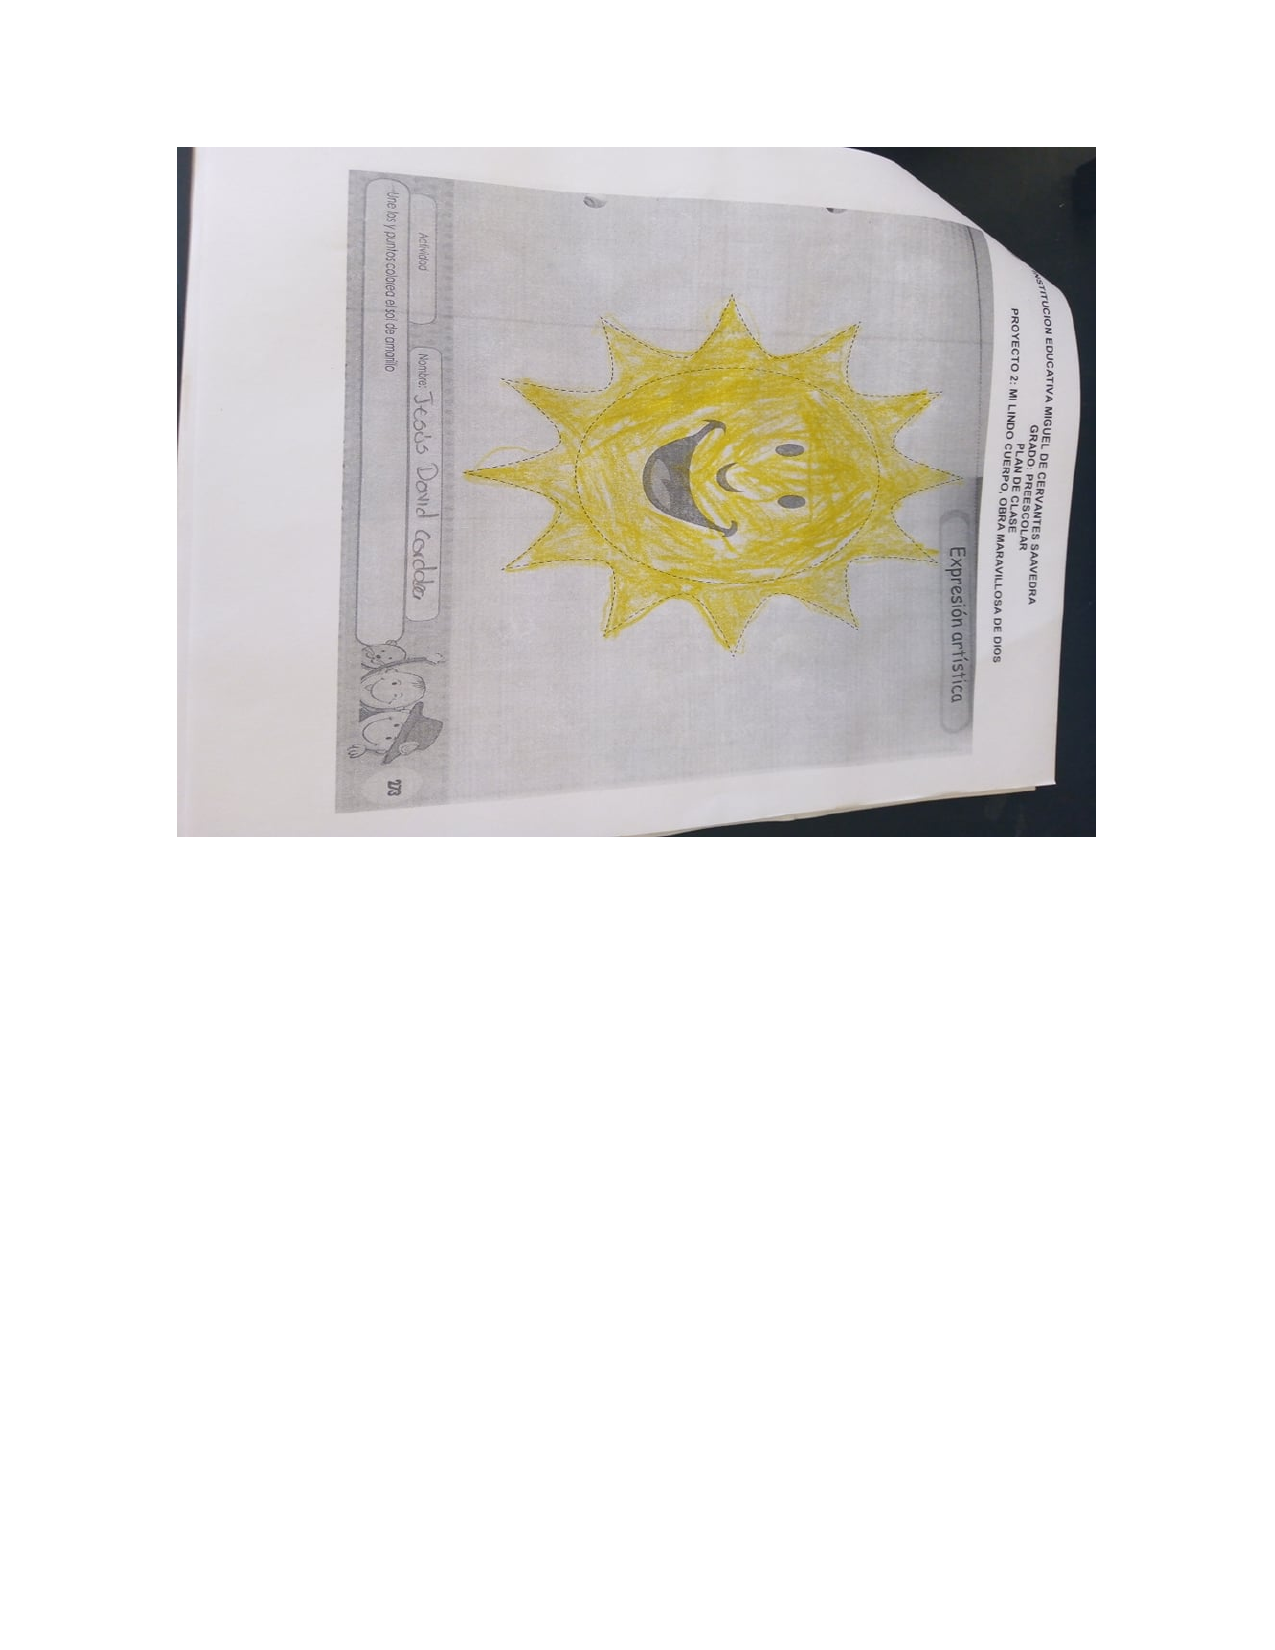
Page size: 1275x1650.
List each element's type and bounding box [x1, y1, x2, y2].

picture [177, 147, 1096, 837]
